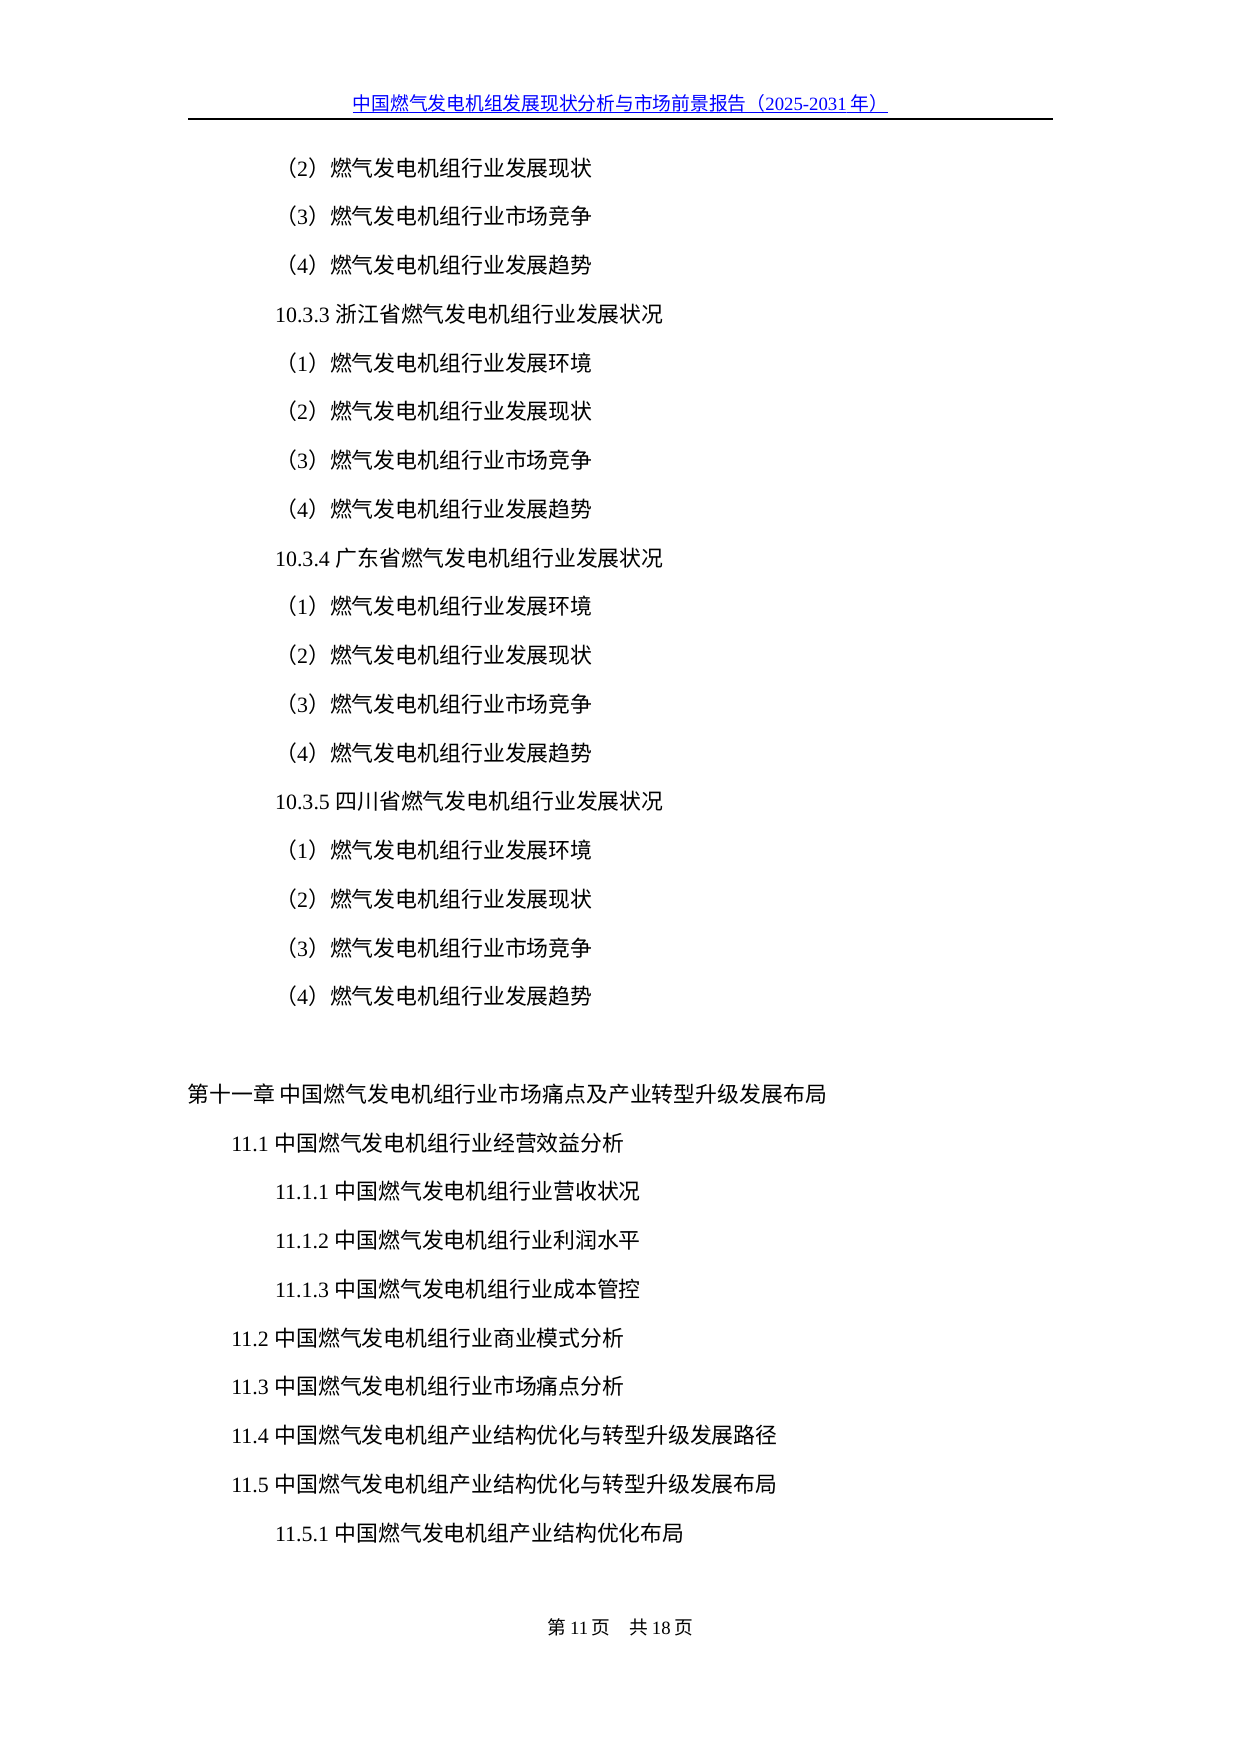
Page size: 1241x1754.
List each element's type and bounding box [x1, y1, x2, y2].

text [187, 150, 1053, 1548]
